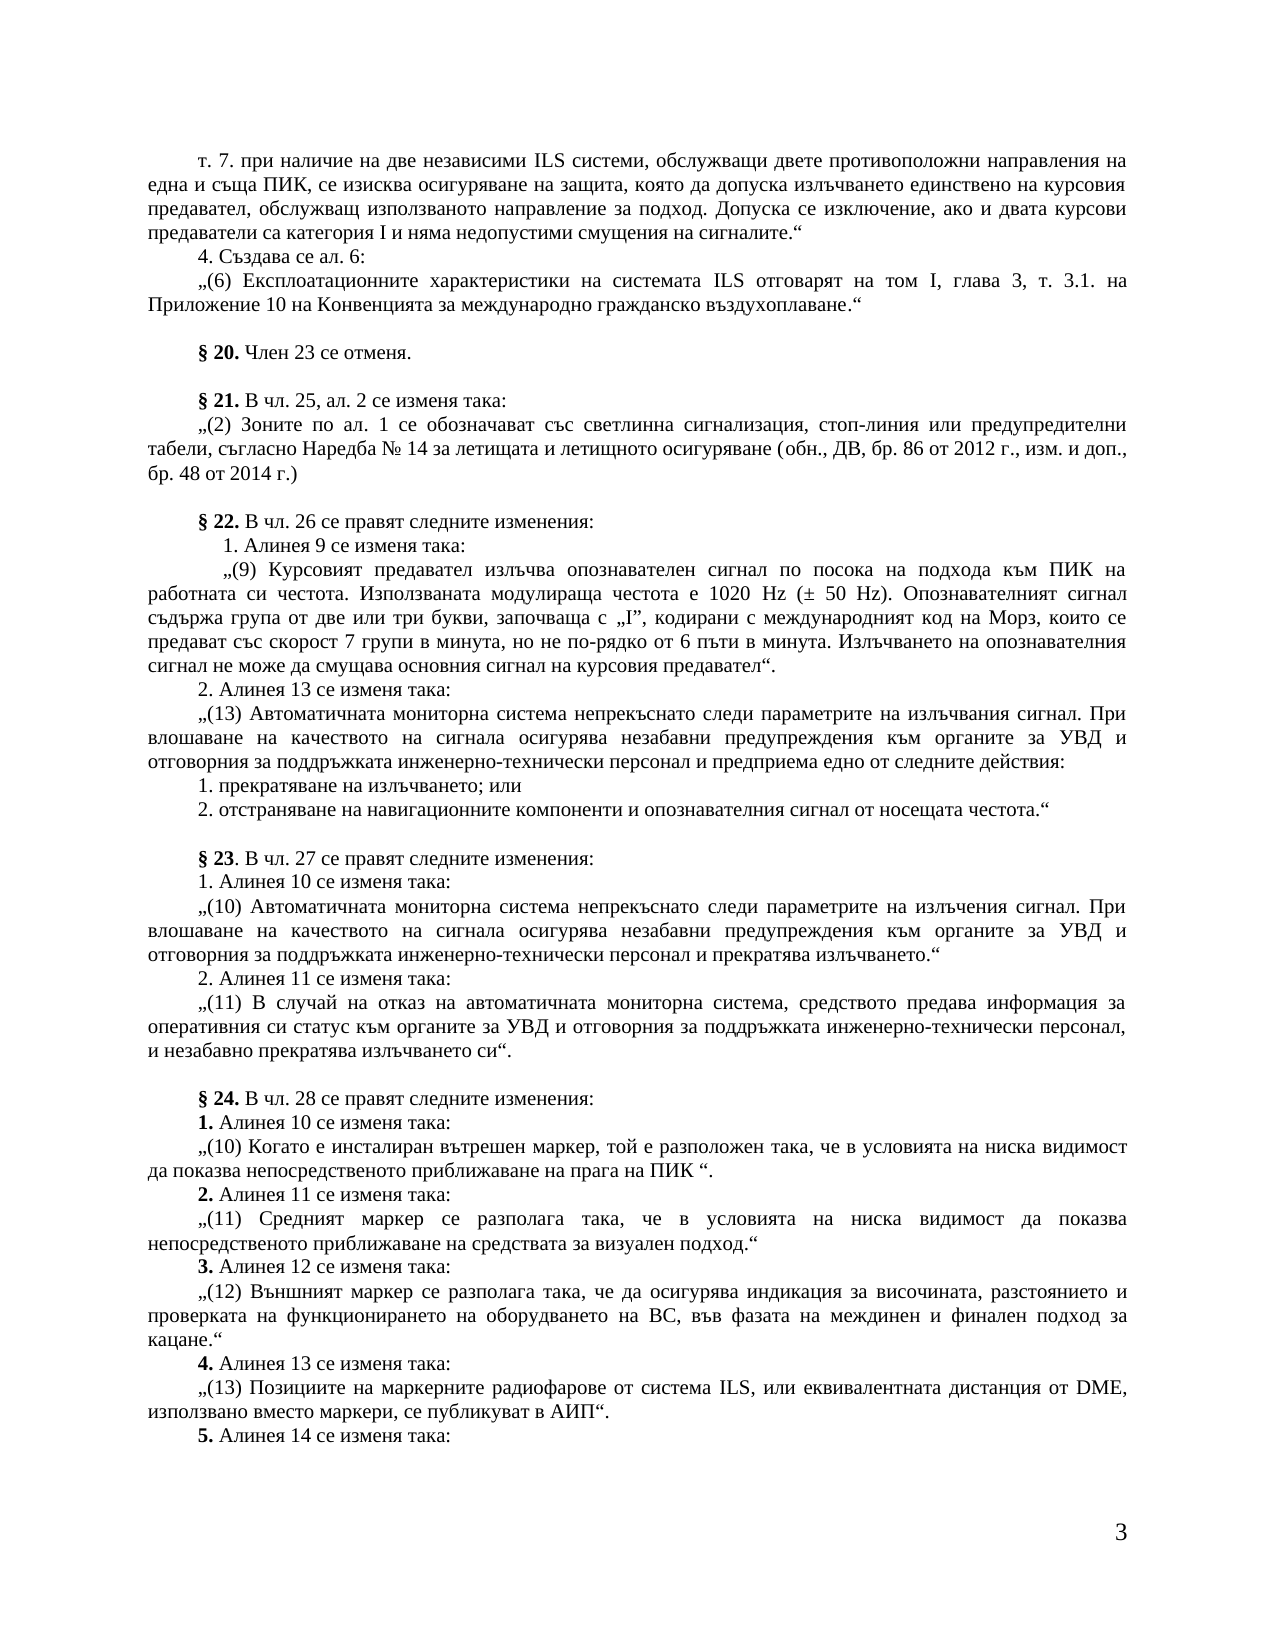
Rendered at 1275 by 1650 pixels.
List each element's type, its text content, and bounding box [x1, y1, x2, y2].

text 4. Алинея 13 се изменя така: [148, 1351, 1127, 1375]
text 2. Алинея 13 се изменя така: [148, 677, 1127, 701]
text „(11) В случай на отказ на автоматичната мониторна система, средството предава информация за оперативния си статус към органите за УВД и отговорния за поддръжката инженерно-технически персонал, и незабавно прекратява излъчването си“. [148, 990, 1127, 1062]
text § 20. Член 23 се отменя. [148, 340, 1127, 364]
text 1. Алинея 9 се изменя така: [148, 533, 1127, 557]
text „(12) Външният маркер се разполага така, че да осигурява индикация за височината, разстоянието и проверката на функционирането на оборудването на ВС, във фазата на междинен и финален подход за кацане.“ [148, 1278, 1127, 1351]
text 1. Алинея 10 се изменя така: [148, 869, 1127, 893]
text 3. Алинея 12 се изменя така: [148, 1254, 1127, 1278]
text 5. Алинея 14 се изменя така: [148, 1423, 1127, 1447]
text „(10) Автоматичната мониторна система непрекъснато следи параметрите на излъчения сигнал. При влошаване на качеството на сигнала осигурява незабавни предупреждения към органите за УВД и отговорния за поддръжката инженерно-технически персонал и прекратява излъчването.“ [148, 893, 1127, 966]
text 2. Алинея 11 се изменя така: [148, 966, 1127, 990]
text „(13) Автоматичната мониторна система непрекъснато следи параметрите на излъчвания сигнал. При влошаване на качеството на сигнала осигурява незабавни предупреждения към органите за УВД и отговорния за поддръжката инженерно-технически персонал и предприема едно от следните действия: [148, 701, 1127, 773]
text § 24. В чл. 28 се правят следните изменения: [148, 1086, 1127, 1110]
text § 22. В чл. 26 се правят следните изменения: [148, 508, 1127, 533]
text „(11) Средният маркер се разполага така, че в условията на ниска видимост да показва непосредственото приближаване на средствата за визуален подход.“ [148, 1206, 1127, 1254]
text § 21. В чл. 25, ал. 2 се изменя така: [148, 388, 1127, 412]
text § 23. В чл. 27 се правят следните изменения: [148, 845, 1127, 869]
text „(10) Когато е инсталиран вътрешен маркер, той е разположен така, че в условията на ниска видимост да показва непосредственото приближаване на прага на ПИК “. [148, 1134, 1127, 1182]
text „(9) Курсовият предавател излъчва опознавателен сигнал по посока на подхода към ПИК на работната си честота. Използваната модулираща честота е 1020 Hz (± 50 Hz). Опознавателният сигнал съдържа група от две или три букви, започваща с „I”, кодирани с международният код на Морз, които се предават със скорост 7 групи в минута, но не по-рядко от 6 пъти в минута. Излъчването на опознавателния сигнал не може да смущава основния сигнал на курсовия предавател“. [148, 557, 1127, 677]
text 4. Създава се ал. 6: [148, 244, 1127, 268]
text 1. Алинея 10 се изменя така: [148, 1110, 1127, 1134]
text „(6) Експлоатационните характеристики на системата ILS отговарят на том I, глава 3, т. 3.1. на Приложение 10 на Конвенцията за международно гражданско въздухоплаване.“ [148, 268, 1127, 316]
text 2. отстраняване на навигационните компоненти и опознавателния сигнал от носещата честота.“ [148, 797, 1127, 821]
text 2. Алинея 11 се изменя така: [148, 1182, 1127, 1206]
text „(13) Позициите на маркерните радиофарове от система ILS, или еквивалентната дистанция от DME, използвано вместо маркери, се публикуват в АИП“. [148, 1375, 1127, 1423]
text „(2) Зоните по ал. 1 се обозначават със светлинна сигнализация, стоп-линия или предупредителни табели, съгласно Наредба № 14 за летищата и летищното осигуряване (обн., ДВ, бр. 86 от 2012 г., изм. и доп., бр. 48 от 2014 г.) [148, 412, 1127, 484]
text 1. прекратяване на излъчването; или [148, 773, 1127, 797]
text т. 7. при наличие на две независими ILS системи, обслужващи двете противоположни направления на една и съща ПИК, се изисква осигуряване на защита, която да допуска излъчването единствено на курсовия предавател, обслужващ използваното направление за подход. Допуска се изключение, ако и двата курсови предаватели са категория I и няма недопустими смущения на сигналите.“ [148, 148, 1127, 244]
